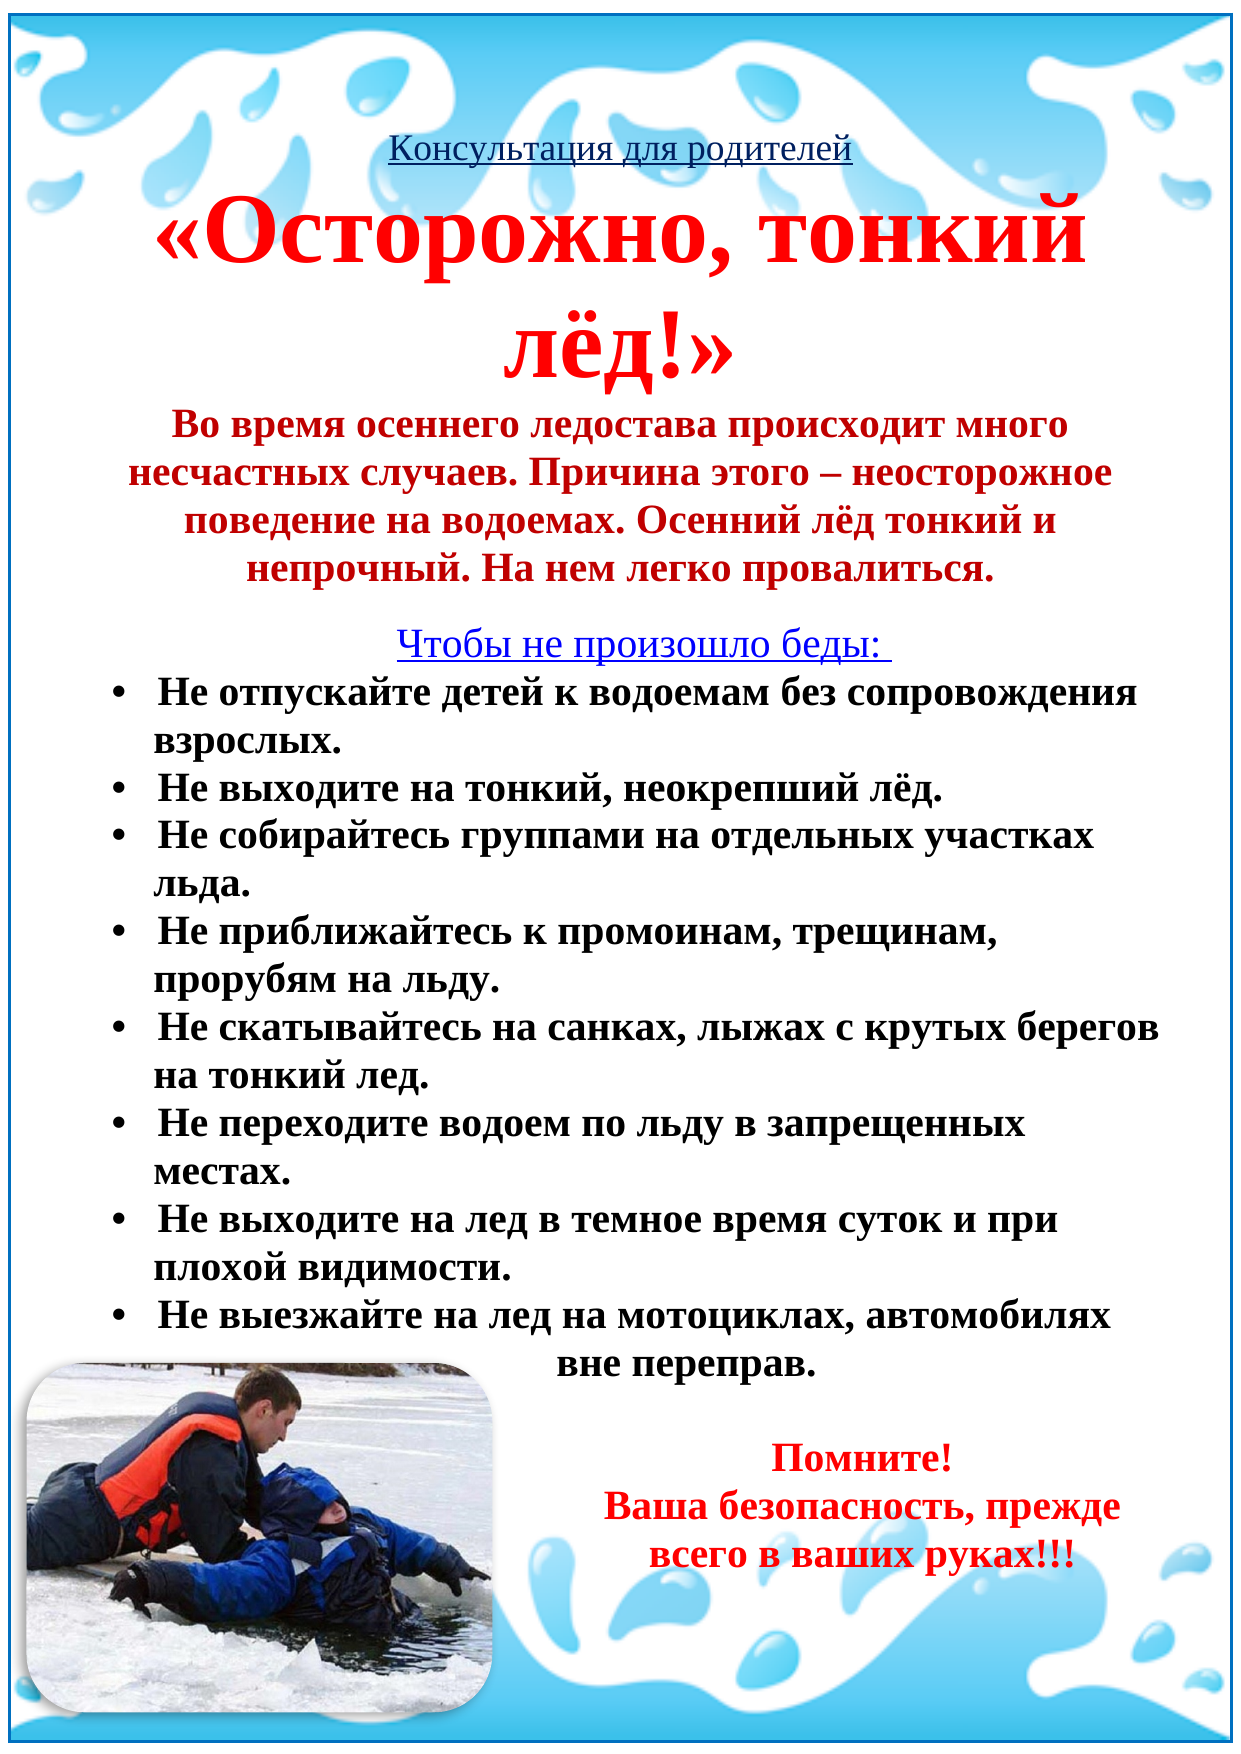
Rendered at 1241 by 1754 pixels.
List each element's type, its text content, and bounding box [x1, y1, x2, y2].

text • Не скатывайтесь на санках, лыжах с крутых берегов [111, 1002, 1167, 1049]
text льда. [111, 858, 1167, 906]
text на тонкий лед. [111, 1049, 1167, 1097]
text • Не переходите водоем по льду в запрещенных [111, 1097, 1167, 1145]
text Во время осеннего ледостава происходит много несчастных случаев. Причина этого – неосторожное поведение на водоемах. Осенний лёд тонкий и непрочный. На нем легко провалиться. [74, 399, 1167, 590]
text Консультация для родителей [74, 126, 1167, 169]
text • Не выходите на тонкий, неокрепший лёд. [111, 762, 1167, 810]
text прорубям на льду. [111, 954, 1167, 1002]
text • Не приближайтесь к промоинам, трещинам, [111, 906, 1167, 954]
picture [11, 16, 1230, 1740]
text вне переправ. [111, 1337, 1167, 1385]
text • Не выезжайте на лед на мотоциклах, автомобилях [111, 1289, 1167, 1337]
text взрослых. [111, 714, 1167, 762]
text Ваша безопасность, прежде всего в ваших руках!!! [496, 1481, 1167, 1577]
text • Не собирайтесь группами на отдельных участках [111, 810, 1167, 858]
text Помните! [496, 1433, 1167, 1481]
text • Не выходите на лед в темное время суток и при [111, 1193, 1167, 1241]
text • Не отпускайте детей к водоемам без сопровождения [111, 666, 1167, 714]
text «Осторожно, тонкий лёд!» [74, 169, 1167, 399]
text Чтобы не произошло беды: [111, 618, 1167, 666]
text плохой видимости. [111, 1241, 1167, 1289]
text местах. [111, 1145, 1167, 1193]
